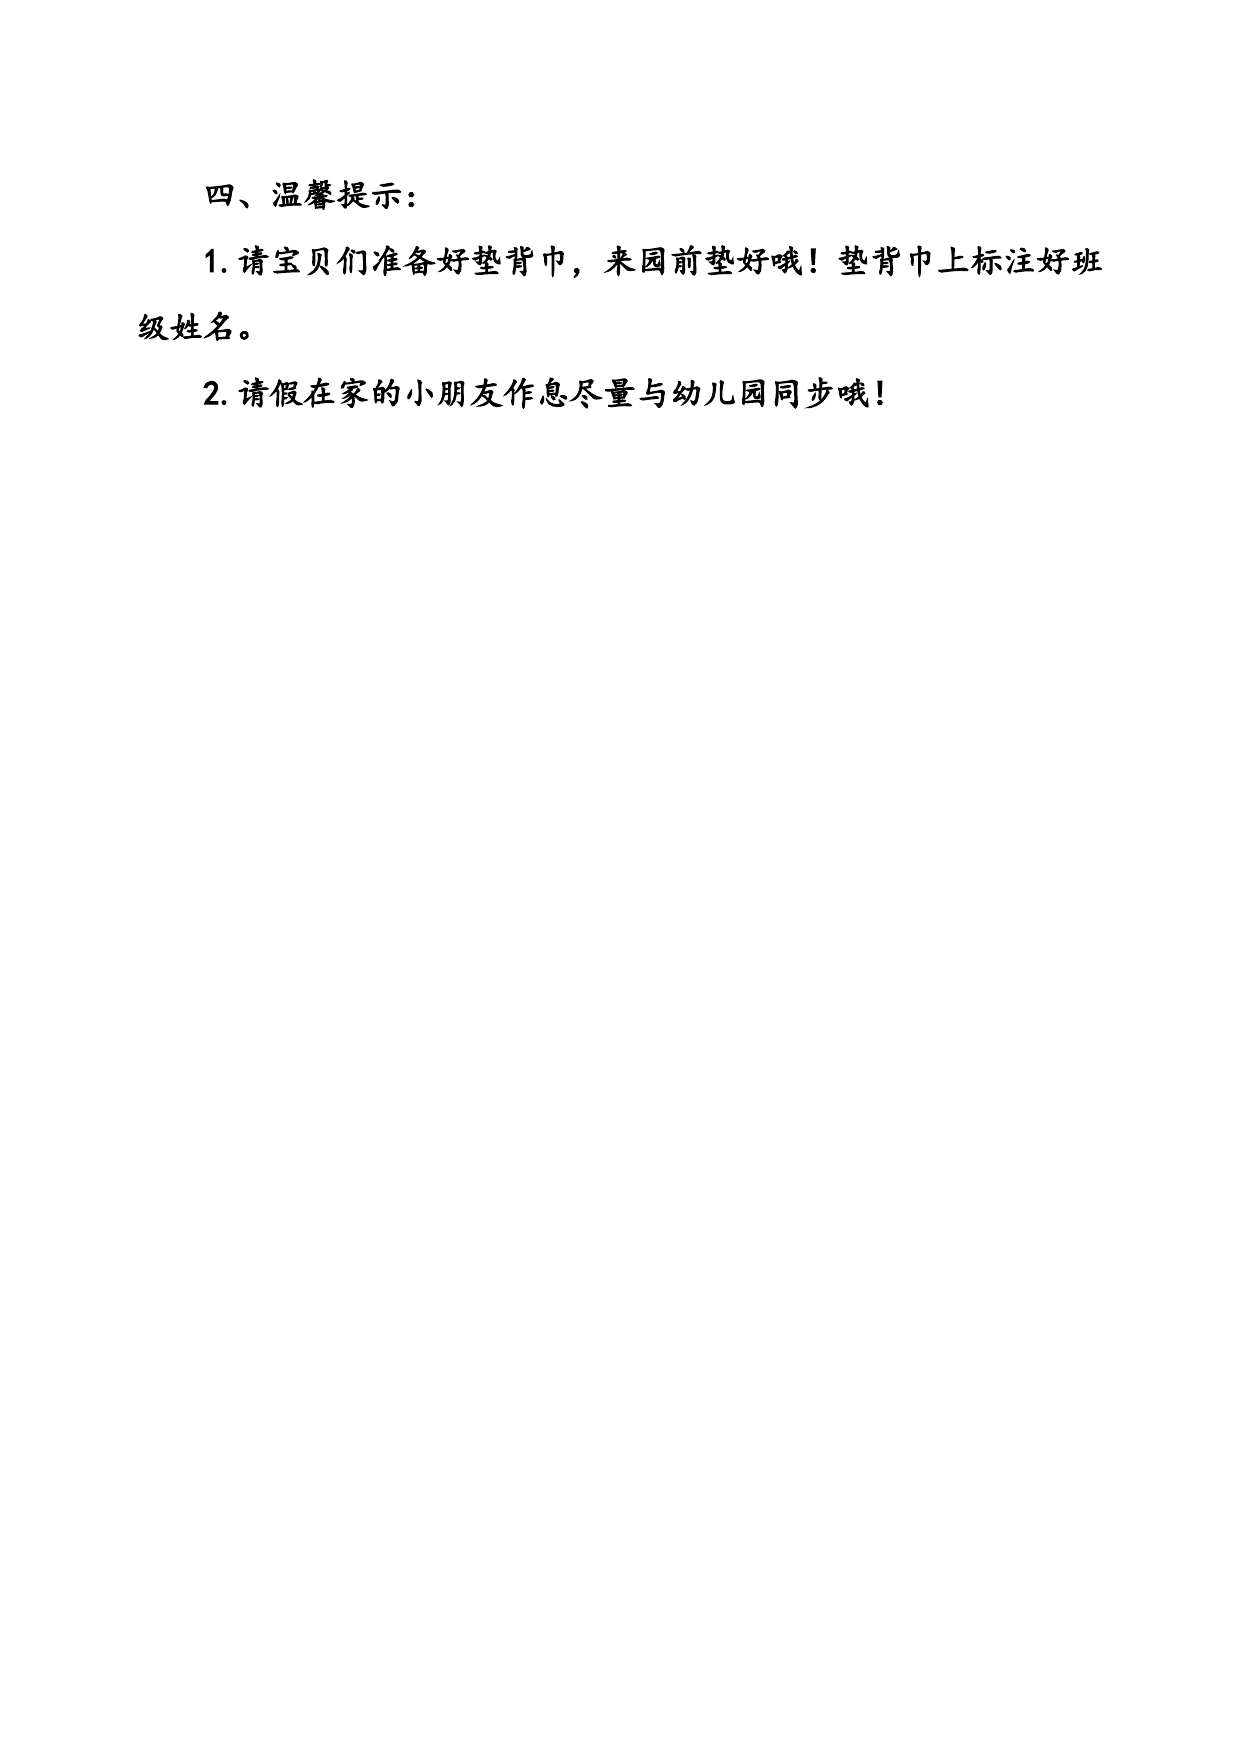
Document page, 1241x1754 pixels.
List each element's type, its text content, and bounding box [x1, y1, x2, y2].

text 1.请宝贝们准备好垫背巾，来园前垫好哦！垫背巾上标注好班级姓名。 [136, 225, 1104, 357]
text 2.请假在家的小朋友作息尽量与幼儿园同步哦！ [136, 357, 1104, 423]
text 四、温馨提示： [136, 159, 1104, 225]
